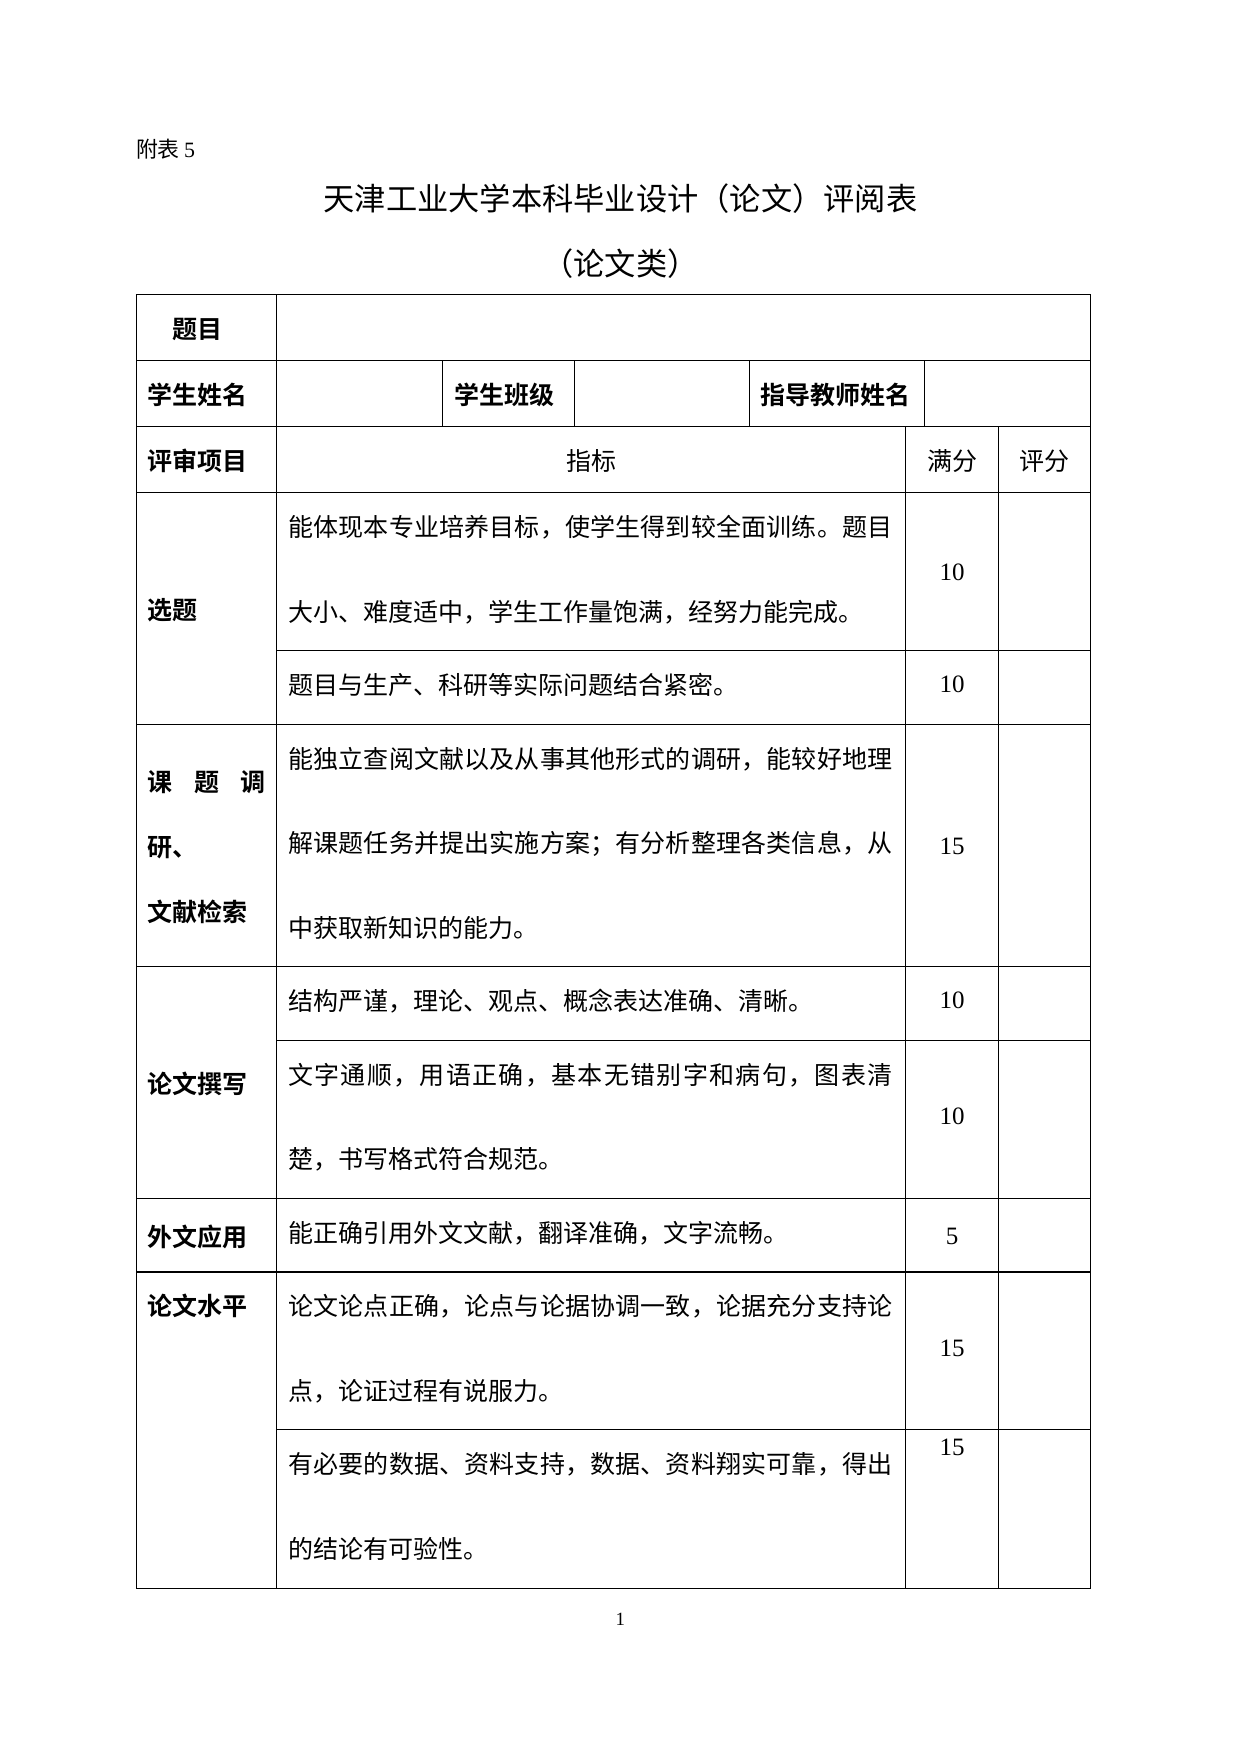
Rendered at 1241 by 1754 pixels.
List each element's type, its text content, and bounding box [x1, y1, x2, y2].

table_cell 结构严谨，理论、观点、概念表达准确、清晰。 [277, 967, 905, 1040]
text 天津工业大学本科毕业设计（论文）评阅表 [136, 164, 1104, 229]
text （论文类） [136, 229, 1104, 294]
table_cell 满分 [906, 427, 998, 492]
table_cell [925, 361, 1090, 426]
table_cell 15 [906, 725, 998, 966]
table_cell 能独立查阅文献以及从事其他形式的调研，能较好地理解课题任务并提出实施方案；有分析整理各类信息，从中获取新知识的能力。 [277, 725, 905, 966]
table_cell [999, 1041, 1090, 1198]
table_cell [999, 1430, 1090, 1587]
table_cell [999, 725, 1090, 966]
table_header [277, 295, 1090, 360]
table_cell 5 [906, 1199, 998, 1271]
table_cell [999, 1199, 1090, 1271]
table_cell 10 [906, 1041, 998, 1198]
table_cell 能正确引用外文文献，翻译准确，文字流畅。 [277, 1199, 905, 1271]
table_cell [999, 1273, 1090, 1429]
table_cell 学生班级 [443, 361, 574, 426]
table_cell 指导教师姓名 [750, 361, 924, 426]
table_cell 课题调研、 文献检索 [137, 725, 276, 966]
table_cell 10 [906, 651, 998, 724]
table_cell 论文水平 [137, 1273, 276, 1587]
table_cell 10 [906, 493, 998, 650]
table_cell 评审项目 [137, 427, 276, 492]
table_cell 外文应用 [137, 1199, 276, 1271]
table_cell 15 [906, 1430, 998, 1587]
table_cell [999, 651, 1090, 724]
table_cell 选题 [137, 493, 276, 724]
text 附表5 [136, 132, 1104, 164]
table_cell 文字通顺，用语正确，基本无错别字和病句，图表清楚，书写格式符合规范。 [277, 1041, 905, 1198]
table_cell 10 [906, 967, 998, 1040]
table_cell 学生姓名 [137, 361, 276, 426]
table_cell 能体现本专业培养目标，使学生得到较全面训练。题目大小、难度适中，学生工作量饱满，经努力能完成。 [277, 493, 905, 650]
table_cell 评分 [999, 427, 1090, 492]
table_header 题目 [137, 295, 276, 360]
table_cell 论文撰写 [137, 967, 276, 1198]
table_cell 论文论点正确，论点与论据协调一致，论据充分支持论点，论证过程有说服力。 [277, 1273, 905, 1429]
table_cell 有必要的数据、资料支持，数据、资料翔实可靠，得出的结论有可验性。 [277, 1430, 905, 1587]
table_cell 15 [906, 1273, 998, 1429]
table_cell [277, 361, 442, 426]
table_cell [999, 493, 1090, 650]
table_cell [999, 967, 1090, 1040]
table_cell 题目与生产、科研等实际问题结合紧密。 [277, 651, 905, 724]
table_cell 指标 [277, 427, 905, 492]
table_cell [575, 361, 749, 426]
